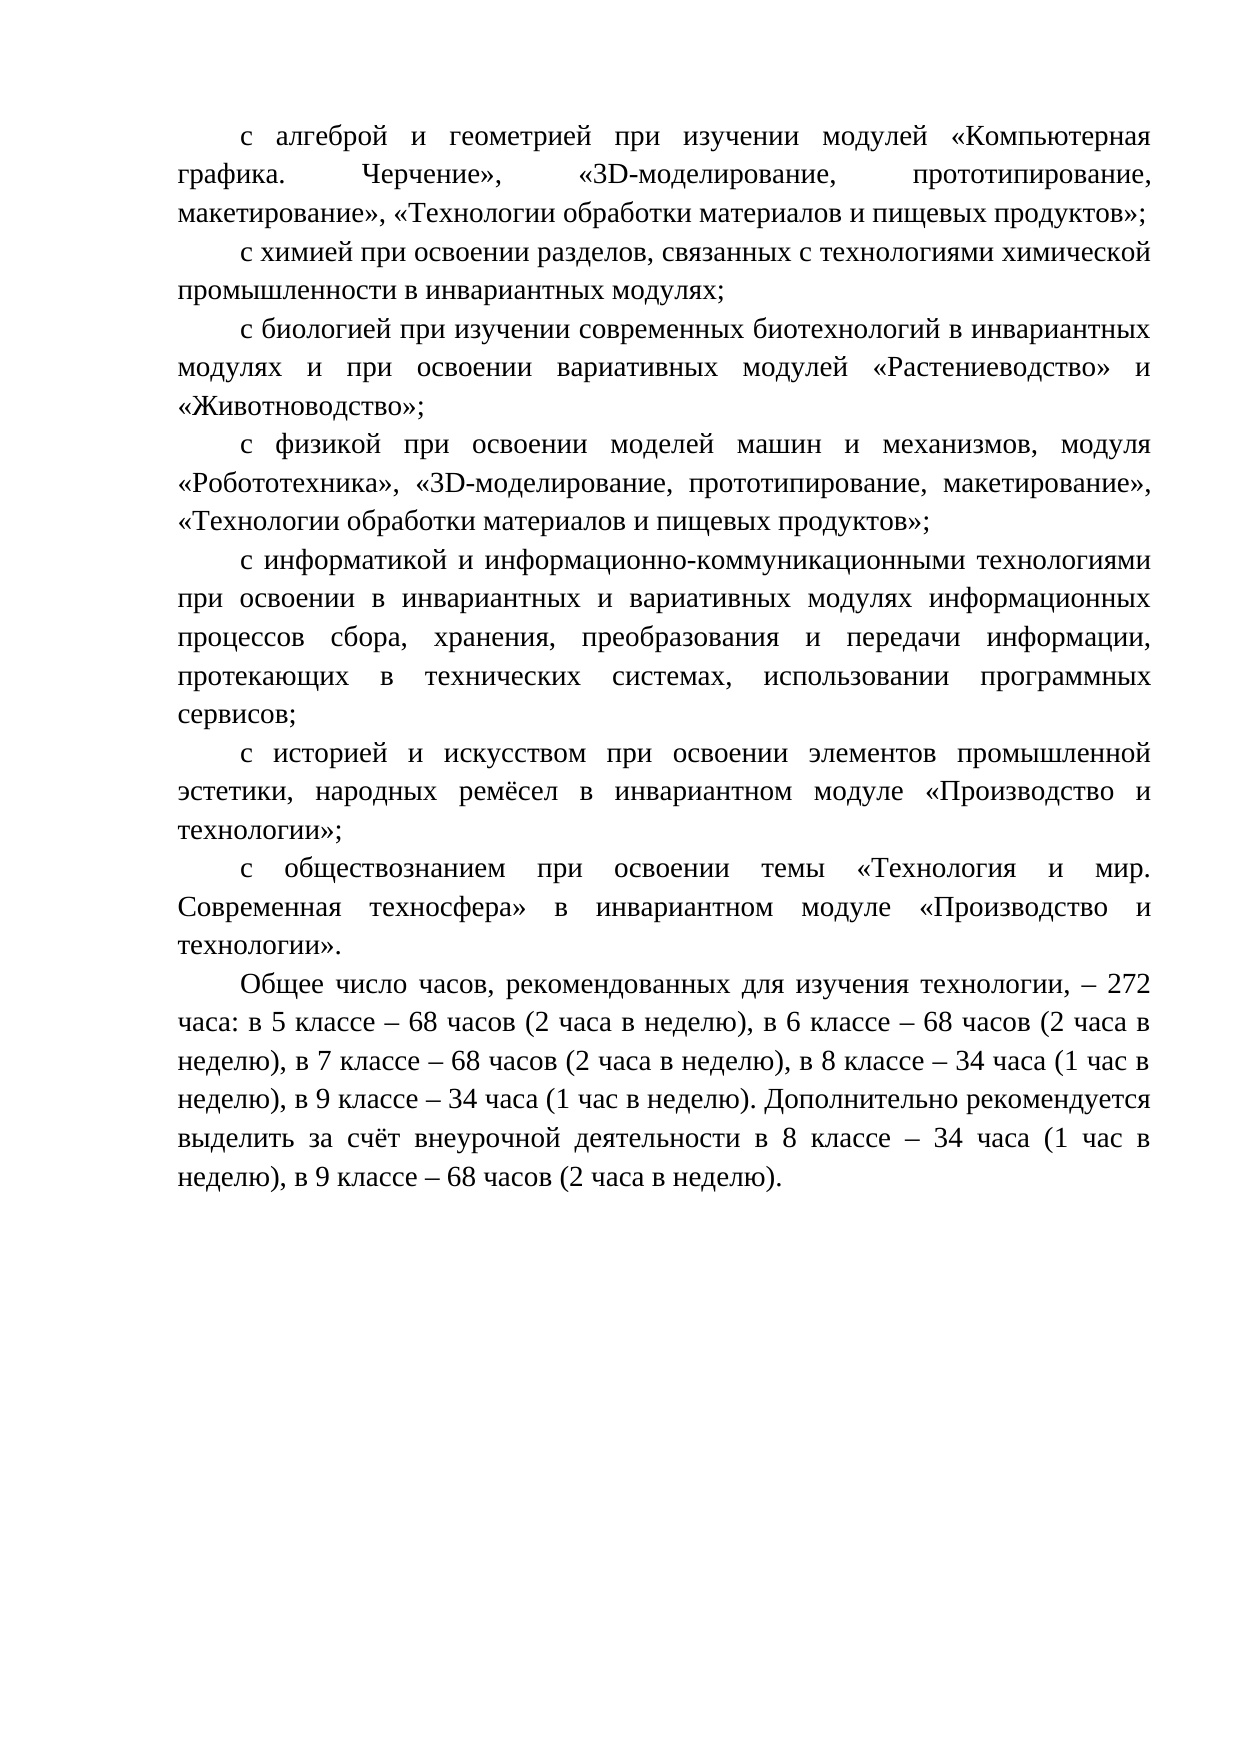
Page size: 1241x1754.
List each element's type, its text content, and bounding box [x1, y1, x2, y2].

text с биологией при изучении современных биотехнологий в инвариантных модулях и при освоении вариативных модулей «Растениеводство» и «Животноводство»; [177, 311, 1152, 421]
text с информатикой и информационно-коммуникационными технологиями при освоении в инвариантных и вариативных модулях информационных процессов сбора, хранения, преобразования и передачи информации, протекающих в технических системах, использовании программных сервисов; [177, 542, 1152, 730]
text с алгеброй и геометрией при изучении модулей «Компьютерная графика. Черчение», «3D-моделирование, прототипирование, макетирование», «Технологии обработки материалов и пищевых продуктов»; [177, 118, 1152, 229]
text с историей и искусством при освоении элементов промышленной эстетики, народных ремёсел в инвариантном модуле «Производство и технологии»; [177, 735, 1152, 845]
text с физикой при освоении моделей машин и механизмов, модуля «Робототехника», «3D-моделирование, прототипирование, макетирование», «Технологии обработки материалов и пищевых продуктов»; [177, 426, 1152, 537]
text Общее число часов, рекомендованных для изучения технологии, – 272 часа: в 5 классе – 68 часов (2 часа в неделю), в 6 классе – 68 часов (2 часа в неделю), в 7 классе – 68 часов (2 часа в неделю), в 8 классе – 34 часа (1 час в неделю), в 9 классе – 34 часа (1 час в неделю). Дополнительно рекомендуется выделить за счёт внеурочной деятельности в 8 классе – 34 часа (1 час в неделю), в 9 классе – 68 часов (2 часа в неделю). [177, 966, 1152, 1192]
text с обществознанием при освоении темы «Технология и мир. Современная техносфера» в инвариантном модуле «Производство и технологии». [177, 850, 1152, 961]
text с химией при освоении разделов, связанных с технологиями химической промышленности в инвариантных модулях; [177, 234, 1152, 306]
